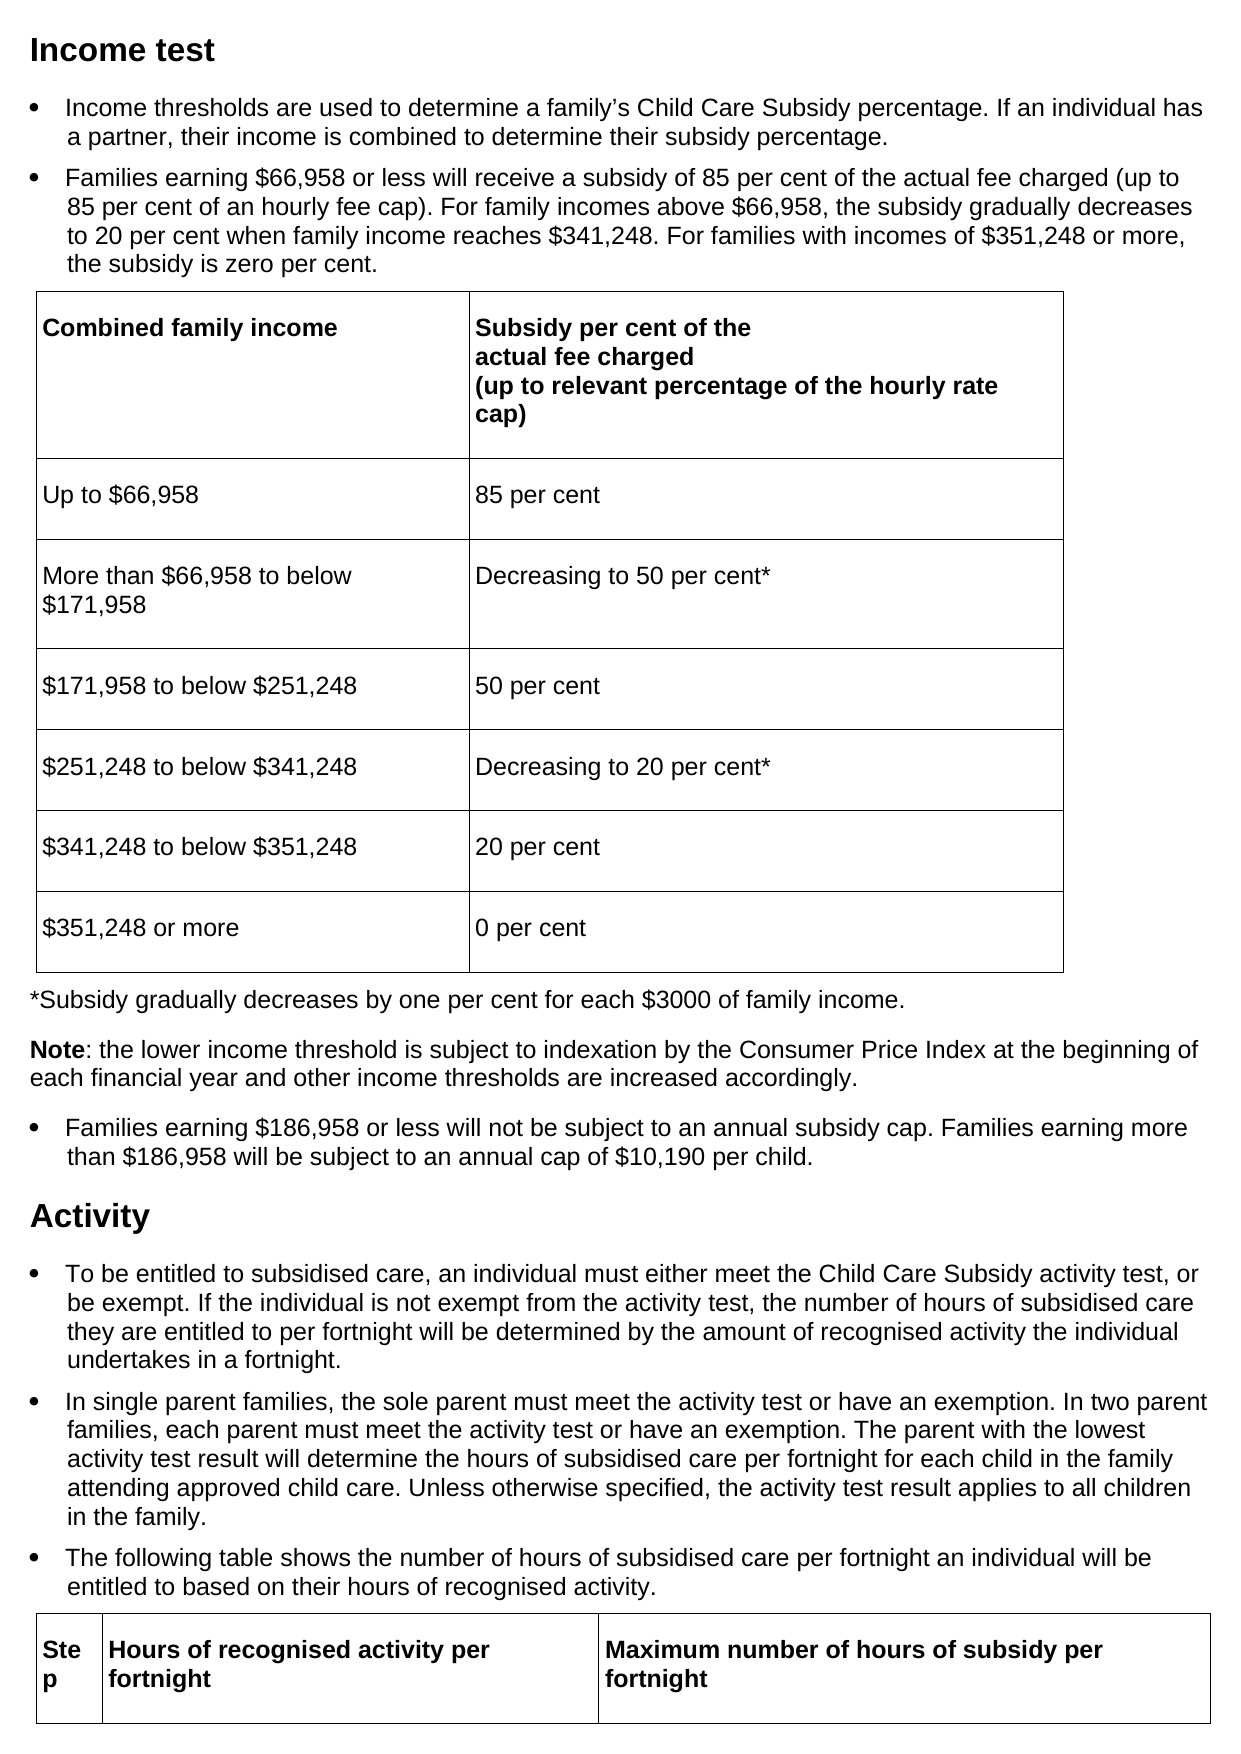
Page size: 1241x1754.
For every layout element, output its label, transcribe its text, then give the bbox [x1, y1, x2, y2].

list Families earning $186,958 or less will not be subject to an annual subsidy cap. Families earning more than $186,958 will be subject to an annual cap of $10,190 per child. [29, 1113, 1211, 1171]
list Families earning $66,958 or less will receive a subsidy of 85 per cent of the actual fee charged (up to 85 per cent of an hourly fee cap). For family incomes above $66,958, the subsidy gradually decreases to 20 per cent when family income reaches $341,248. For families with incomes of $351,248 or more, the subsidy is zero per cent. [29, 163, 1211, 278]
table_cell $171,958 to below $251,248 [37, 649, 469, 729]
table_cell 50 per cent [470, 649, 1063, 729]
table_header Subsidy per cent of the actual fee charged (up to relevant percentage of the hourly rate cap) [470, 292, 1063, 458]
table_cell 0 per cent [470, 892, 1063, 972]
table_cell 85 per cent [470, 459, 1063, 539]
subtitle Income test [29, 29, 1211, 68]
table_cell $351,248 or more [37, 892, 469, 972]
table_header Hours of recognised activity per fortnight [103, 1614, 598, 1723]
list To be entitled to subsidised care, an individual must either meet the Child Care Subsidy activity test, or be exempt. If the individual is not exempt from the activity test, the number of hours of subsidised care they are entitled to per fortnight will be determined by the amount of recognised activity the individual undertakes in a fortnight. [29, 1259, 1211, 1374]
subtitle Activity [29, 1196, 1211, 1234]
list In single parent families, the sole parent must meet the activity test or have an exemption. In two parent families, each parent must meet the activity test or have an exemption. The parent with the lowest activity test result will determine the hours of subsidised care per fortnight for each child in the family attending approved child care. Unless otherwise specified, the activity test result applies to all children in the family. [29, 1387, 1211, 1531]
text *Subsidy gradually decreases by one per cent for each $3000 of family income. [29, 985, 1211, 1014]
table_cell Up to $66,958 [37, 459, 469, 539]
table_cell 20 per cent [470, 811, 1063, 891]
table_cell Decreasing to 20 per cent* [470, 730, 1063, 810]
table_header Maximum number of hours of subsidy per fortnight [599, 1614, 1210, 1723]
text Note: the lower income threshold is subject to indexation by the Consumer Price Index at the beginning of each financial year and other income thresholds are increased accordingly. [29, 1035, 1211, 1092]
table_header Step [37, 1614, 102, 1723]
list The following table shows the number of hours of subsidised care per fortnight an individual will be entitled to based on their hours of recognised activity. [29, 1543, 1211, 1601]
table_header Combined family income [37, 292, 469, 458]
table_cell $251,248 to below $341,248 [37, 730, 469, 810]
list Income thresholds are used to determine a family’s Child Care Subsidy percentage. If an individual has a partner, their income is combined to determine their subsidy percentage. [29, 93, 1211, 151]
table_cell Decreasing to 50 per cent* [470, 540, 1063, 648]
table_cell More than $66,958 to below $171,958 [37, 540, 469, 648]
table_cell $341,248 to below $351,248 [37, 811, 469, 891]
